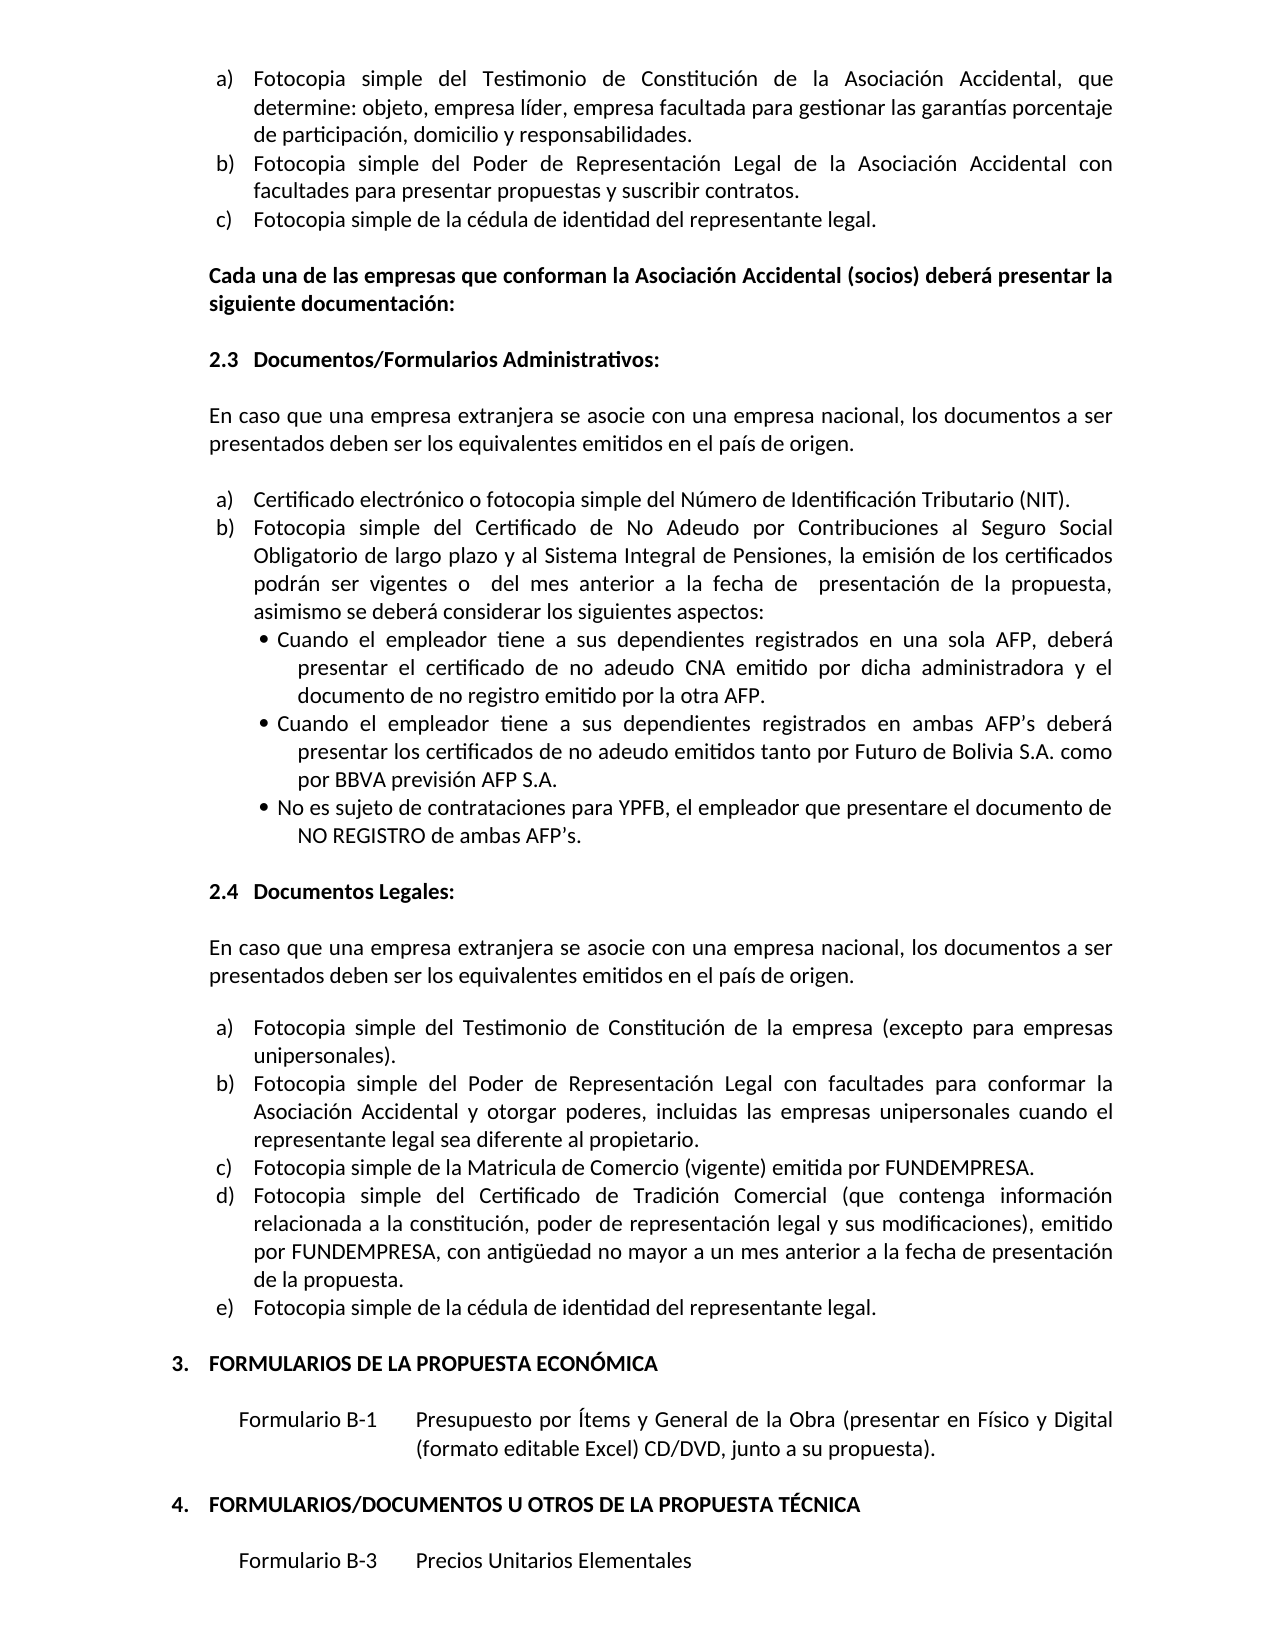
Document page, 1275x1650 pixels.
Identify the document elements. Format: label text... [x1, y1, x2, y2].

list FORMULARIOS/DOCUMENTOS U OTROS DE LA PROPUESTA TÉCNICA [171, 1490, 1114, 1518]
list Fotocopia simple de la Matricula de Comercio (vigente) emitida por FUNDEMPRESA. [216, 1153, 1114, 1181]
list Documentos/Formularios Administrativos: [209, 345, 1114, 373]
list Fotocopia simple del Certificado de No Adeudo por Contribuciones al Seguro Social Obligatorio de largo plazo y al Sistema Integral de Pensiones, la emisión de los certificados podrán ser vigentes o del mes anterior a la fecha de presentación de la propuesta, asimismo se deberá considerar los siguientes aspectos: [216, 513, 1114, 625]
text Formulario B-1 Presupuesto por Ítems y General de la Obra (presentar en Físico y Digital (formato editable Excel) CD/DVD, junto a su propuesta). [238, 1406, 1114, 1462]
list Fotocopia simple del Testimonio de Constitución de la empresa (excepto para empresas unipersonales). [216, 1013, 1114, 1069]
list Fotocopia simple del Poder de Representación Legal con facultades para conformar la Asociación Accidental y otorgar poderes, incluidas las empresas unipersonales cuando el representante legal sea diferente al propietario. [216, 1069, 1114, 1153]
list Fotocopia simple de la cédula de identidad del representante legal. [216, 205, 1114, 233]
list Fotocopia simple del Poder de Representación Legal de la Asociación Accidental con facultades para presentar propuestas y suscribir contratos. [216, 149, 1114, 205]
list Cuando el empleador tiene a sus dependientes registrados en ambas AFP’s deberá presentar los certificados de no adeudo emitidos tanto por Futuro de Bolivia S.A. como por BBVA previsión AFP S.A. [260, 709, 1114, 793]
text En caso que una empresa extranjera se asocie con una empresa nacional, los documentos a ser presentados deben ser los equivalentes emitidos en el país de origen. [209, 401, 1114, 457]
list Documentos Legales: [209, 877, 1114, 905]
list Fotocopia simple de la cédula de identidad del representante legal. [216, 1293, 1114, 1322]
list FORMULARIOS DE LA PROPUESTA ECONÓMICA [171, 1349, 1114, 1378]
text En caso que una empresa extranjera se asocie con una empresa nacional, los documentos a ser presentados deben ser los equivalentes emitidos en el país de origen. [209, 933, 1114, 989]
list Fotocopia simple del Certificado de Tradición Comercial (que contenga información relacionada a la constitución, poder de representación legal y sus modificaciones), emitido por FUNDEMPRESA, con antigüedad no mayor a un mes anterior a la fecha de presentación de la propuesta. [216, 1181, 1114, 1293]
list Cuando el empleador tiene a sus dependientes registrados en una sola AFP, deberá presentar el certificado de no adeudo CNA emitido por dicha administradora y el documento de no registro emitido por la otra AFP. [260, 625, 1114, 709]
text Cada una de las empresas que conforman la Asociación Accidental (socios) deberá presentar la siguiente documentación: [209, 261, 1114, 317]
text Formulario B-3 Precios Unitarios Elementales [238, 1546, 1114, 1574]
list Certificado electrónico o fotocopia simple del Número de Identificación Tributario (NIT). [216, 485, 1114, 513]
list Fotocopia simple del Testimonio de Constitución de la Asociación Accidental, que determine: objeto, empresa líder, empresa facultada para gestionar las garantías porcentaje de participación, domicilio y responsabilidades. [216, 64, 1114, 149]
list No es sujeto de contrataciones para YPFB, el empleador que presentare el documento de NO REGISTRO de ambas AFP’s. [260, 793, 1114, 849]
